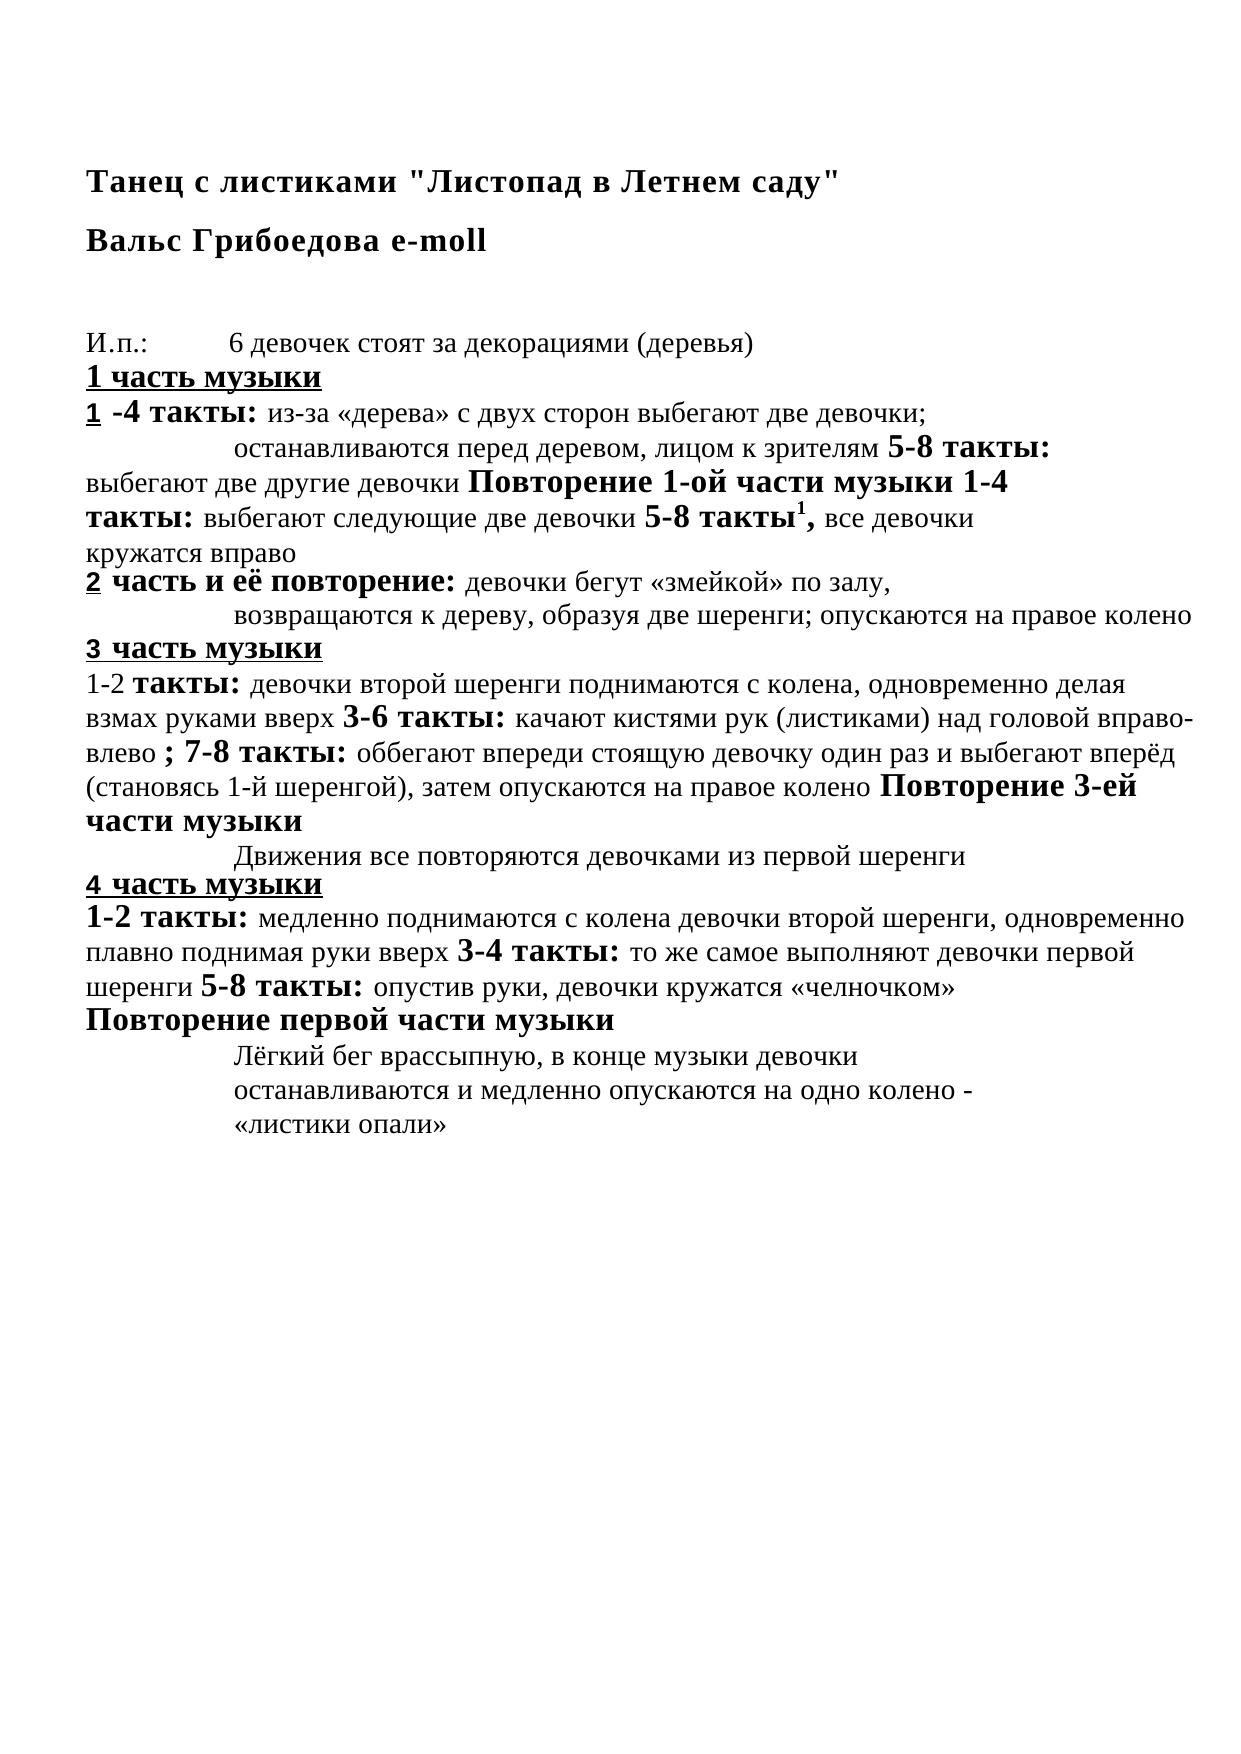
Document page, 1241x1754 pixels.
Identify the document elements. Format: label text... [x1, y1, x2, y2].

list часть музыки [86, 872, 1210, 899]
text 1-2 такты: девочки второй шеренги поднимаются с колена, одновременно делая взмах руками вверх 3-6 такты: качают кистями рук (листиками) над головой вправо-влево ; 7-8 такты: оббегают впереди стоящую девочку один раз и выбегают вперёд (становясь 1-й шеренгой), затем опускаются на правое колено Повторение 3-ей части музыки [86, 666, 1206, 838]
text Повторение первой части музыки [86, 1003, 1210, 1037]
list часть музыки [86, 631, 1210, 666]
list -4 такты: из-за «дерева» с двух сторон выбегают две девочки; [86, 394, 1210, 429]
text Вальс Грибоедова e-moll [86, 221, 1210, 259]
text 1-2 такты: медленно поднимаются с колена девочки второй шеренги, одновременно плавно поднимая руки вверх 3-4 такты: то же самое выполняют девочки первой шеренги 5-8 такты: опустив руки, девочки кружатся «челночком» [86, 899, 1206, 1003]
text И.п.: 6 девочек стоят за декорациями (деревья) [747, 334, 1210, 357]
text Лёгкий бег врассыпную, в конце музыки девочки [233, 1037, 1210, 1072]
text возвращаются к дереву, образуя две шеренги; опускаются на правое колено [233, 597, 1206, 631]
text «листики опали» [233, 1106, 1210, 1141]
text останавливаются и медленно опускаются на одно колено - [233, 1072, 1210, 1106]
text Танец с листиками "Листопад в Летнем саду" [86, 161, 1210, 200]
text останавливаются перед деревом, лицом к зрителям 5-8 такты: выбегают две другие девочки Повторение 1-ой части музыки 1-4 такты: выбегают следующие две девочки 5-8 такты1, все девочки кружатся вправо [86, 429, 1077, 569]
text И.п.: 6 девочек стоят за декорациями (деревья) [86, 334, 642, 357]
list часть и её повторение: девочки бегут «змейкой» по залу, [86, 569, 1210, 597]
text Движения все повторяются девочками из первой шеренги [86, 838, 1210, 872]
text 1 часть музыки [86, 359, 1210, 394]
